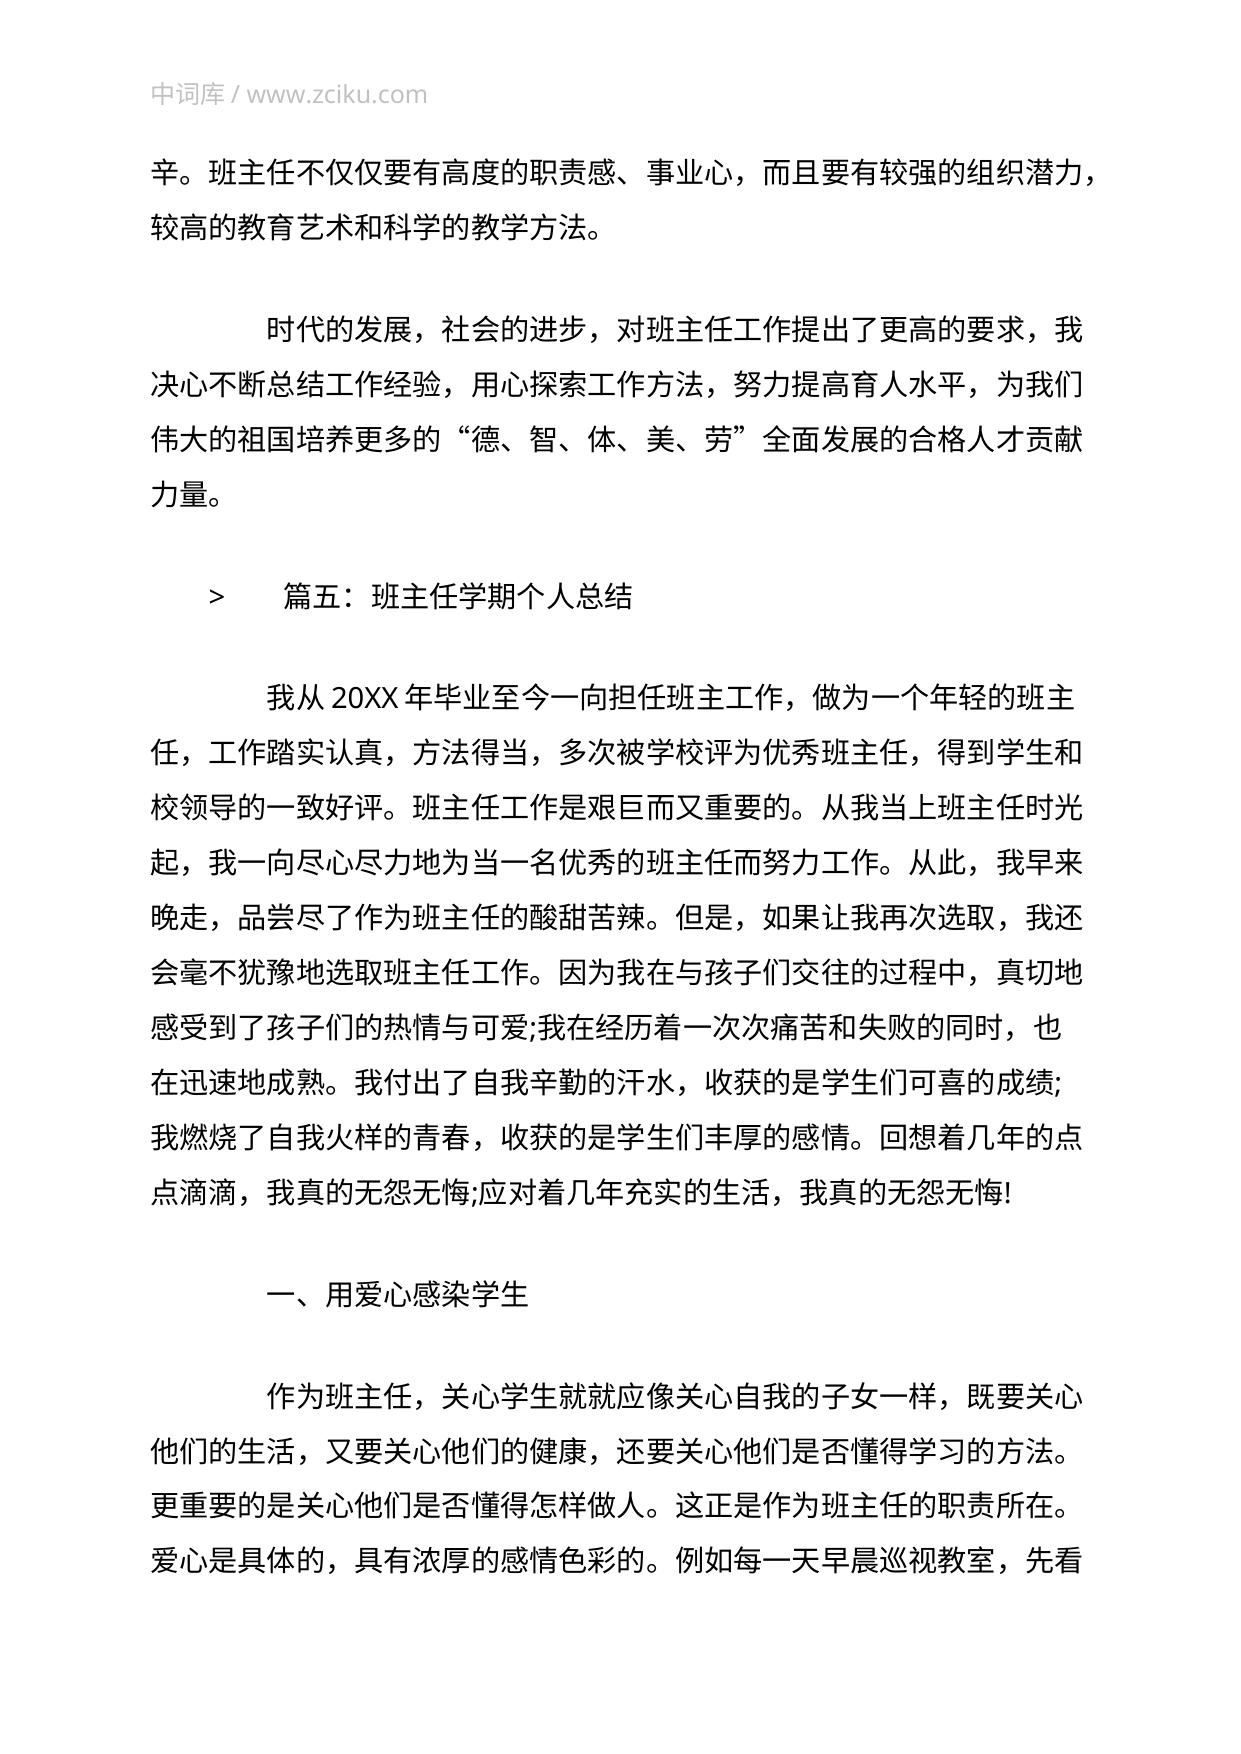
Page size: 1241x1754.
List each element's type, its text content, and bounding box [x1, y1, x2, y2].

text 一、用爱心感染学生 [150, 1271, 1090, 1314]
text 时代的发展，社会的进步，对班主任工作提出了更高的要求，我决心不断总结工作经验，用心探索工作方法，努力提高育人水平，为我们伟大的祖国培养更多的“德、智、体、美、劳”全面发展的合格人才贡献力量。 [150, 307, 1090, 514]
text 我从20XX年毕业至今一向担任班主工作，做为一个年轻的班主任，工作踏实认真，方法得当，多次被学校评为优秀班主任，得到学生和校领导的一致好评。班主任工作是艰巨而又重要的。从我当上班主任时光起，我一向尽心尽力地为当一名优秀的班主任而努力工作。从此，我早来晚走，品尝尽了作为班主任的酸甜苦辣。但是，如果让我再次选取，我还会毫不犹豫地选取班主任工作。因为我在与孩子们交往的过程中，真切地感受到了孩子们的热情与可爱;我在经历着一次次痛苦和失败的同时，也在迅速地成熟。我付出了自我辛勤的汗水，收获的是学生们可喜的成绩;我燃烧了自我火样的青春，收获的是学生们丰厚的感情。回想着几年的点点滴滴，我真的无怨无悔;应对着几年充实的生活，我真的无怨无悔! [150, 675, 1090, 1212]
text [150, 150, 1090, 247]
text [150, 1373, 1090, 1580]
text > 篇五：班主任学期个人总结 [150, 573, 1090, 616]
